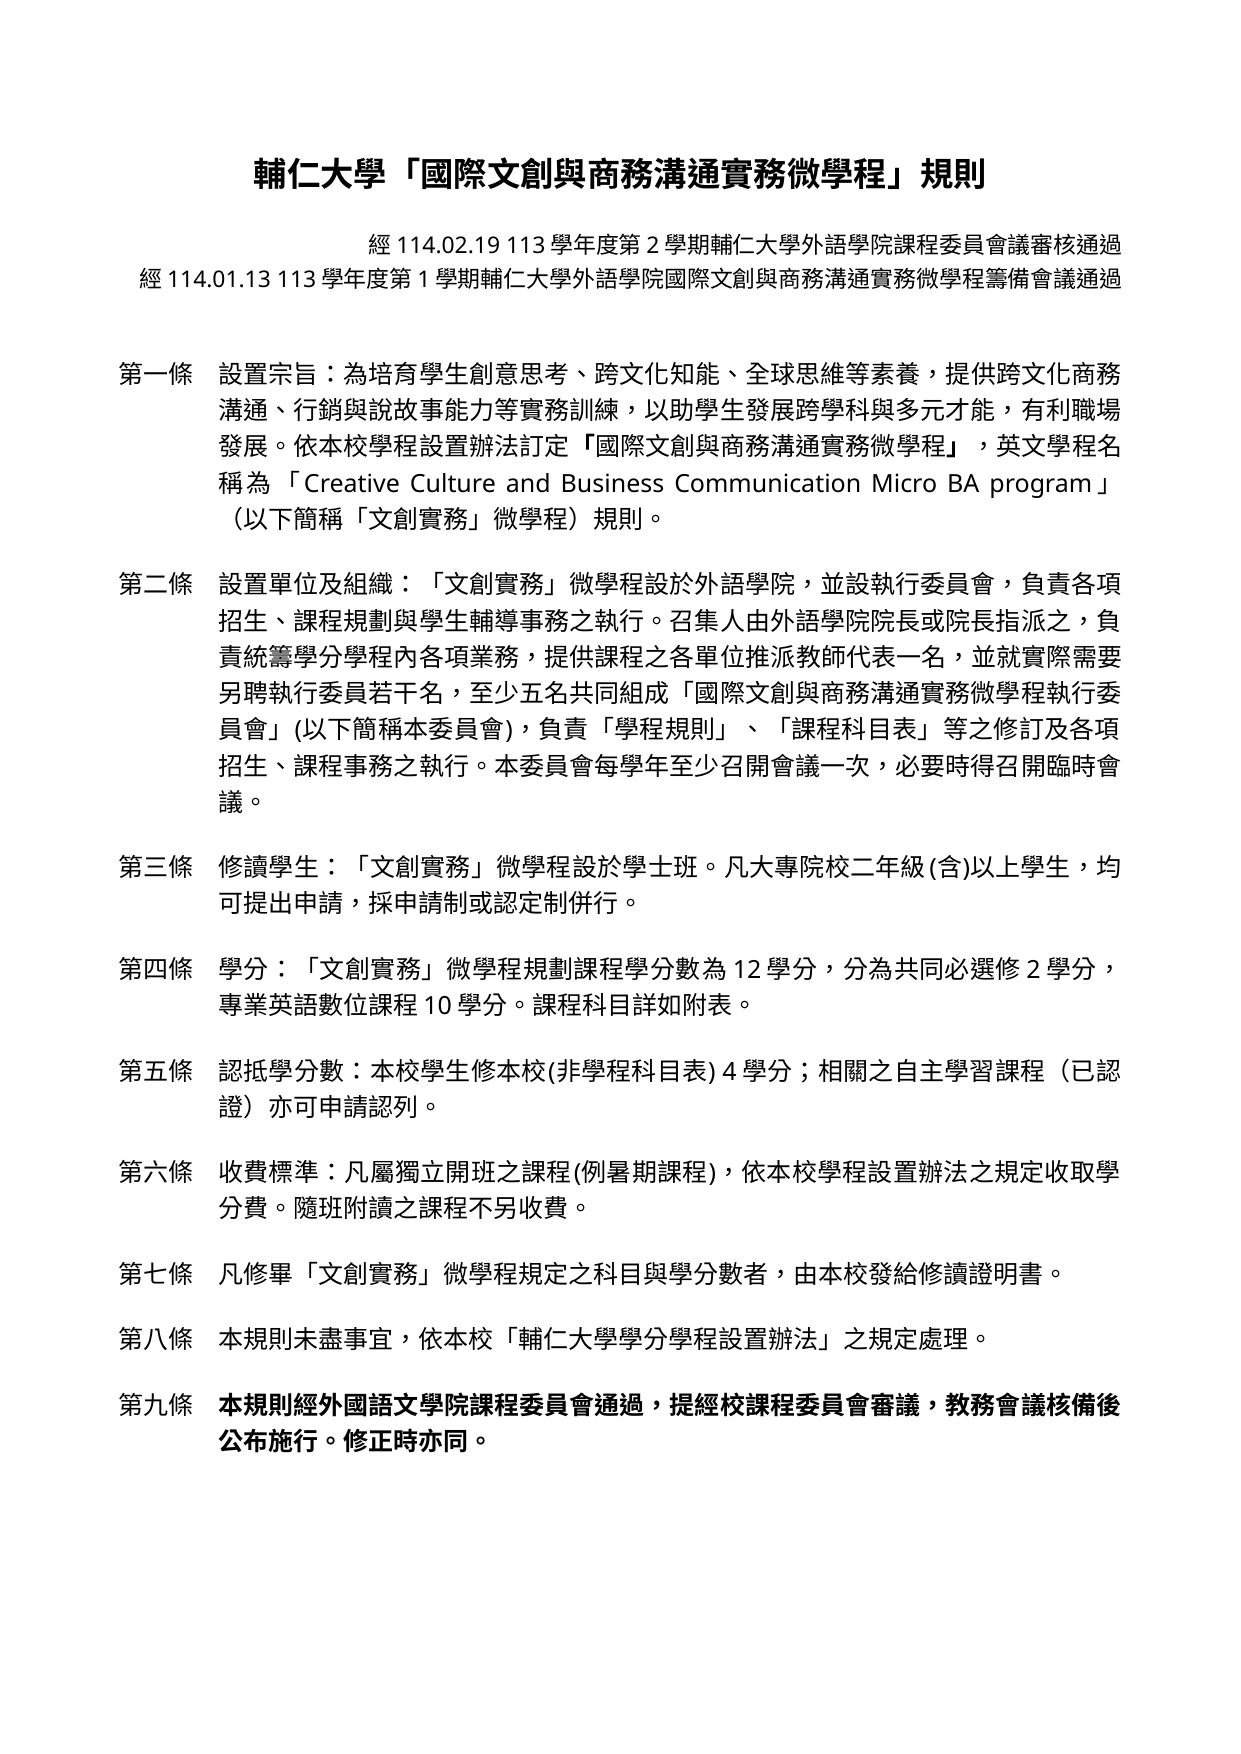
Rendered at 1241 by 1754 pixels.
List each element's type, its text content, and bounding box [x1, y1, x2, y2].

list 認抵學分數：本校學生修本校(非學程科目表) 4學分；相關之自主學習課程（已認證）亦可申請認列。 [118, 1051, 1122, 1123]
list 修讀學生：「文創實務」微學程設於學士班。凡大專院校二年級(含)以上學生，均可提出申請，採申請制或認定制併行。 [118, 848, 1122, 920]
list 設置單位及組織：「文創實務」微學程設於外語學院，並設執行委員會，負責各項招生、課程規劃與學生輔導事務之執行。召集人由外語學院院長或院長指派之，負責統籌學分學程內各項業務，提供課程之各單位推派教師代表一名，並就實際需要另聘執行委員若干名，至少五名共同組成「國際文創與商務溝通實務微學程執行委員會」(以下簡稱本委員會)，負責「學程規則」、「課程科目表」等之修訂及各項招生、課程事務之執行。本委員會每學年至少召開會議一次，必要時得召開臨時會議。 [118, 565, 1122, 818]
list 本規則經外國語文學院課程委員會通過，提經校課程委員會審議，教務會議核備後公布施行。修正時亦同。 [118, 1385, 1122, 1458]
list 凡修畢「文創實務」微學程規定之科目與學分數者，由本校發給修讀證明書。 [118, 1254, 1122, 1291]
list 收費標準：凡屬獨立開班之課程(例暑期課程)，依本校學程設置辦法之規定收取學分費。隨班附讀之課程不另收費。 [118, 1153, 1122, 1225]
list 設置宗旨：為培育學生創意思考、跨文化知能、全球思維等素養，提供跨文化商務溝通、行銷與說故事能力等實務訓練，以助學生發展跨學科與多元才能，有利職場發展。依本校學程設置辦法訂定「國際文創與商務溝通實務微學程」，英文學程名稱為「Creative Culture and Business Communication Micro BA program」（以下簡稱「文創實務」微學程）規則。 [118, 354, 1122, 536]
list 本規則未盡事宜，依本校「輔仁大學學分學程設置辦法」之規定處理。 [118, 1320, 1122, 1356]
list 學分：「文創實務」微學程規劃課程學分數為12學分，分為共同必選修2學分，專業英語數位課程10學分。課程科目詳如附表。 [118, 949, 1122, 1022]
text 經114.01.13 113學年度第1學期輔仁大學外語學院國際文創與商務溝通實務微學程籌備會議通過 [118, 261, 1122, 294]
text 經114.02.19 113學年度第2學期輔仁大學外語學院課程委員會議審核通過 [118, 227, 1122, 261]
text 輔仁大學「國際文創與商務溝通實務微學程」規則 [118, 148, 1122, 196]
